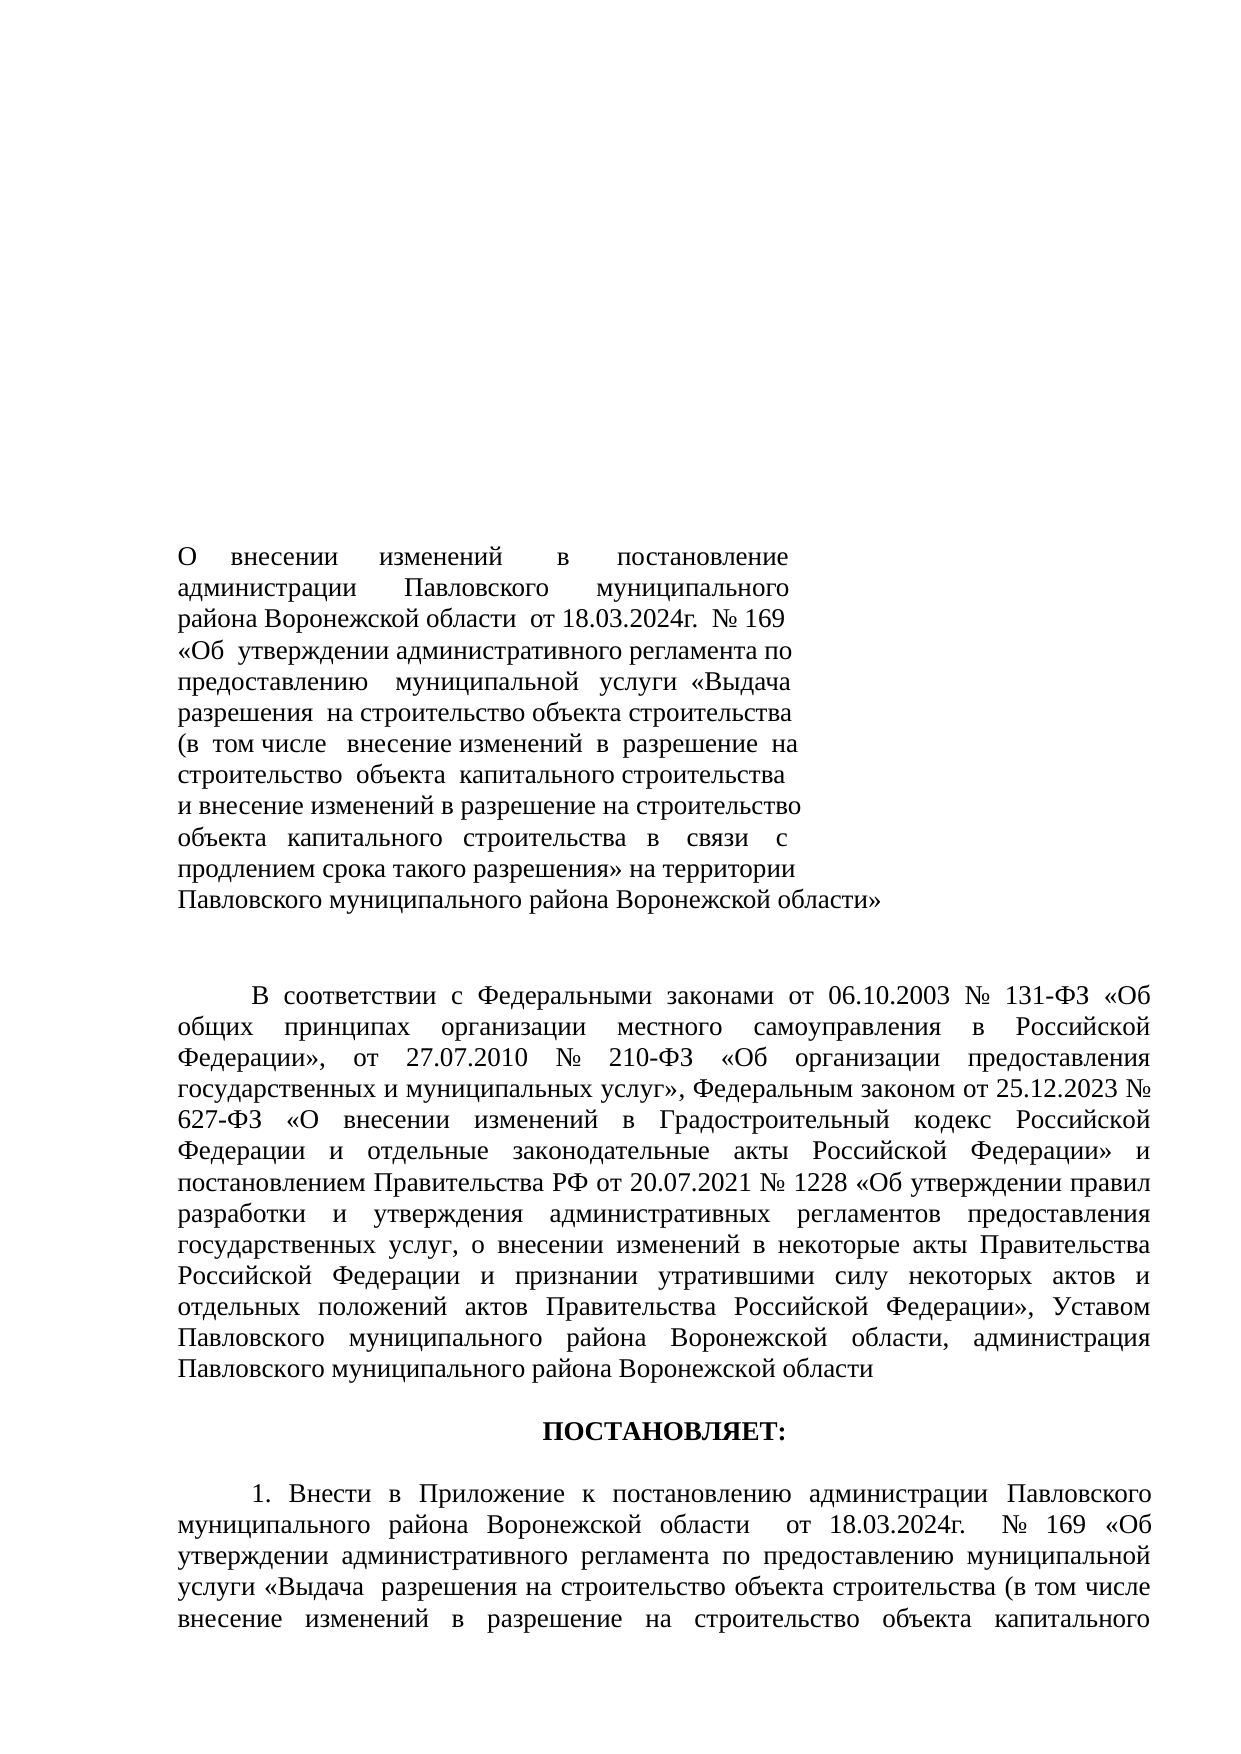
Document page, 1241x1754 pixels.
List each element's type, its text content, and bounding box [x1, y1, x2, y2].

text О внесении изменений в постановление [177, 540, 1152, 571]
text строительство объекта капитального строительства [177, 758, 1152, 789]
text «Об утверждении административного регламента по [177, 634, 1152, 665]
text разрешения на строительство объекта строительства [177, 696, 1152, 727]
text объекта капитального строительства в связи с [177, 821, 1152, 852]
text района Воронежской области от 18.03.2024г. № 169 [177, 603, 1152, 634]
text администрации Павловского муниципального [177, 571, 1152, 603]
text и внесение изменений в разрешение на строительство [177, 789, 1152, 821]
text продлением срока такого разрешения» на территории [177, 852, 1152, 883]
text ПОСТАНОВЛЯЕТ: [177, 1415, 1152, 1446]
text (в том числе внесение изменений в разрешение на [177, 727, 1152, 758]
text Павловского муниципального района Воронежской области» [177, 883, 1152, 914]
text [177, 1477, 1152, 1633]
text В соответствии с Федеральными законами от 06.10.2003 № 131-ФЗ «Об общих принципах организации местного самоуправления в Российской Федерации», от 27.07.2010 № 210-ФЗ «Об организации предоставления государственных и муниципальных услуг», Федеральным законом от 25.12.2023 № 627-ФЗ «О внесении изменений в Градостроительный кодекс Российской Федерации и отдельные законодательные акты Российской Федерации» и постановлением Правительства РФ от 20.07.2021 № 1228 «Об утверждении правил разработки и утверждения административных регламентов предоставления государственных услуг, о внесении изменений в некоторые акты Правительства Российской Федерации и признании утратившими силу некоторых актов и отдельных положений актов Правительства Российской Федерации», Уставом Павловского муниципального района Воронежской области, администрация Павловского муниципального района Воронежской области [177, 979, 1152, 1384]
text предоставлению муниципальной услуги «Выдача [177, 665, 1152, 696]
